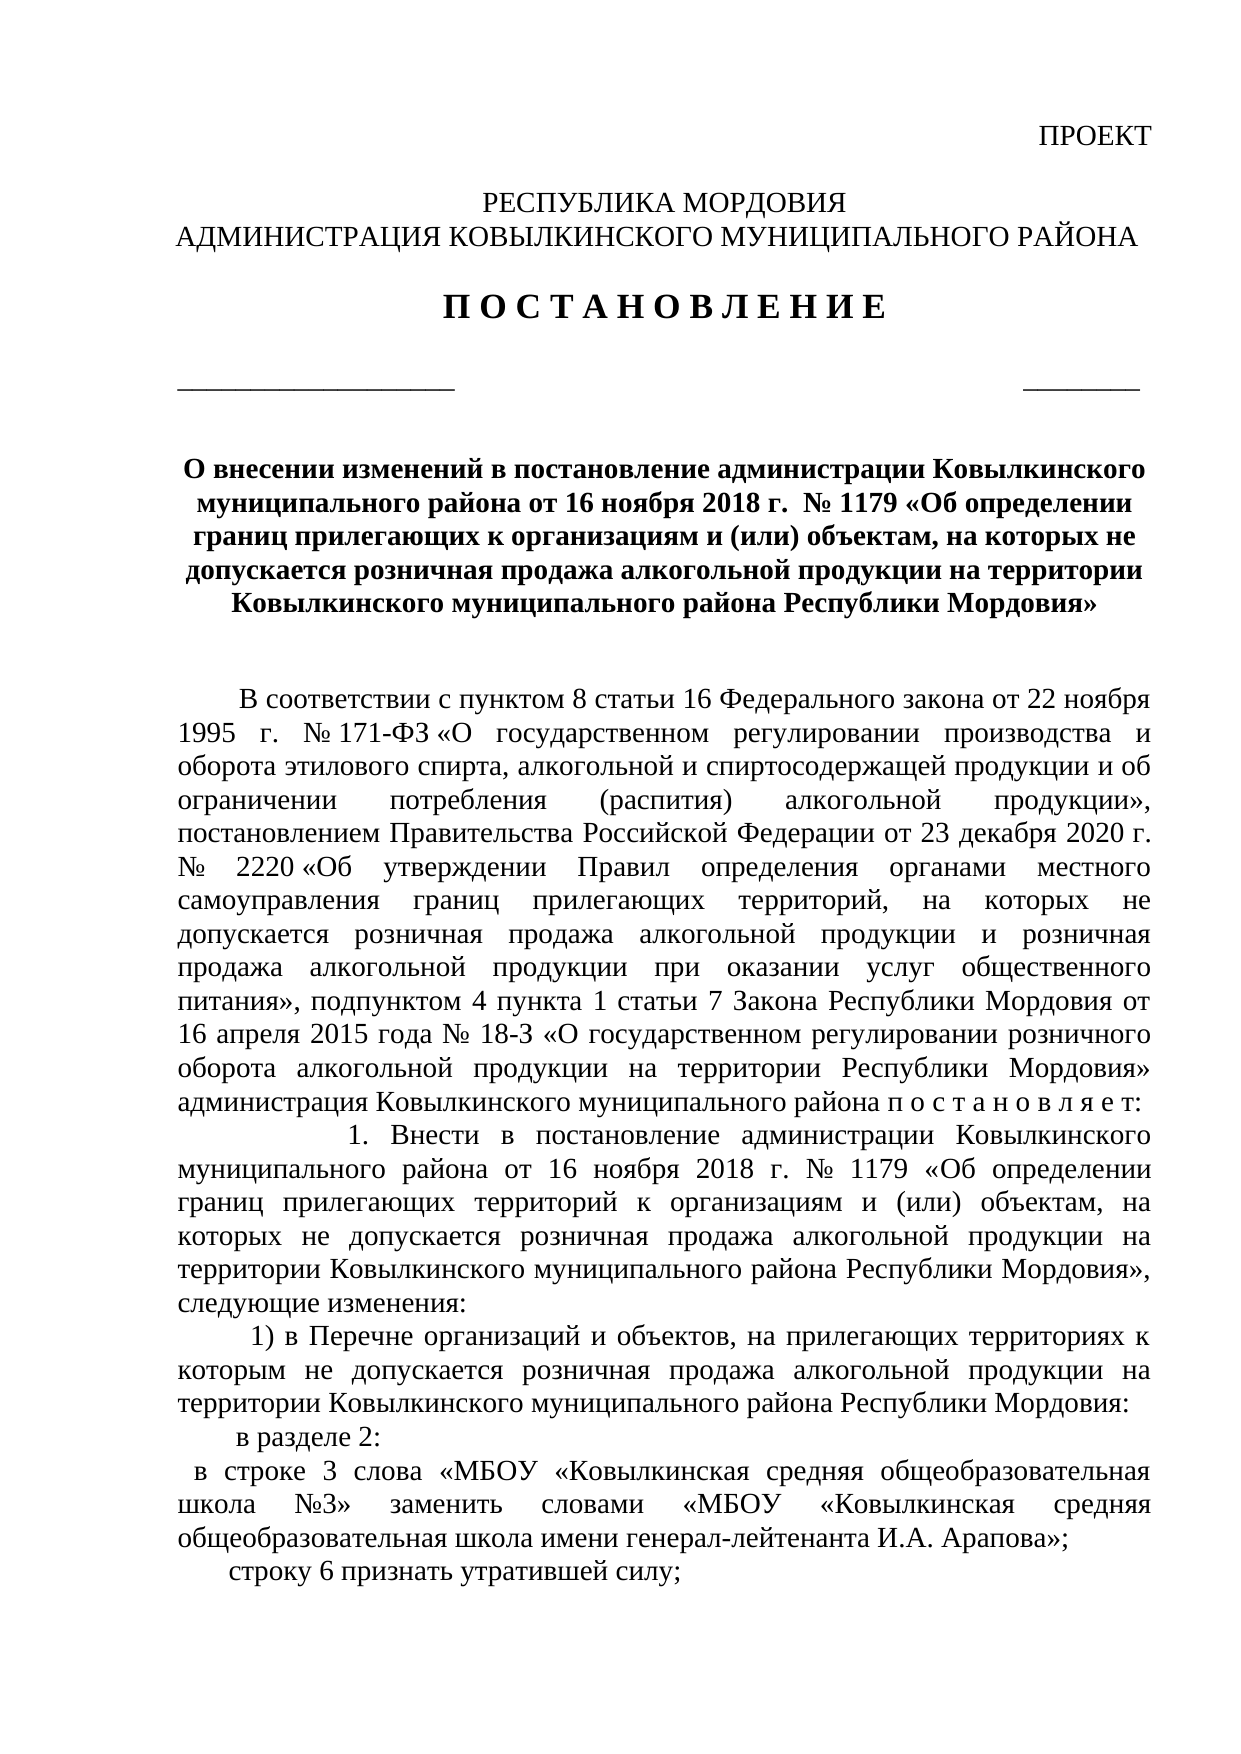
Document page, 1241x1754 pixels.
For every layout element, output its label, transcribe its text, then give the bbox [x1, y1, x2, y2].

text в строке 3 слова «МБОУ «Ковылкинская средняя общеобразовательная школа №3» заменить словами «МБОУ «Ковылкинская средняя общеобразовательная школа имени генерал-лейтенанта И.А. Арапова»; [177, 1453, 1152, 1553]
text О внесении изменений в постановление администрации Ковылкинского муниципального района от 16 ноября 2018 г. № 1179 «Об определении границ прилегающих к организациям и (или) объектам, на которых не допускается розничная продажа алкогольной продукции на территории Ковылкинского муниципального района Республики Мордовия» [177, 451, 1152, 619]
text ___________________ ________ [177, 360, 1152, 394]
text АДМИНИСТРАЦИЯ КОВЫЛКИНСКОГО МУНИЦИПАЛЬНОГО РАЙОНА [162, 219, 1152, 252]
text строку 6 признать утратившей силу; [177, 1553, 1152, 1587]
text 1. Внести в постановление администрации Ковылкинского муниципального района от 16 ноября 2018 г. № 1179 «Об определении границ прилегающих территорий к организациям и (или) объектам, на которых не допускается розничная продажа алкогольной продукции на территории Ковылкинского муниципального района Республики Мордовия», следующие изменения: [177, 1117, 1152, 1318]
text ПРОЕКТ [177, 118, 1152, 152]
text П О С Т А Н О В Л Е Н И Е [177, 286, 1152, 327]
text В соответствии с пунктом 8 статьи 16 Федерального закона от 22 ноября 1995 г. № 171-ФЗ «О государственном регулировании производства и оборота этилового спирта, алкогольной и спиртосодержащей продукции и об ограничении потребления (распития) алкогольной продукции», постановлением Правительства Российской Федерации от 23 декабря 2020 г. № 2220 «Об утверждении Правил определения органами местного самоуправления границ прилегающих территорий, на которых не допускается розничная продажа алкогольной продукции и розничная продажа алкогольной продукции при оказании услуг общественного питания», подпунктом 4 пункта 1 статьи 7 Закона Республики Мордовия от 16 апреля 2015 года № 18-З «О государственном регулировании розничного оборота алкогольной продукции на территории Республики Мордовия» администрация Ковылкинского муниципального района п о с т а н о в л я е т: [177, 681, 1152, 1117]
text 1) в Перечне организаций и объектов, на прилегающих территориях к которым не допускается розничная продажа алкогольной продукции на территории Ковылкинского муниципального района Республики Мордовия: [177, 1318, 1152, 1419]
text в разделе 2: [177, 1419, 1152, 1453]
text РЕСПУБЛИКА МОРДОВИЯ [177, 185, 1152, 219]
